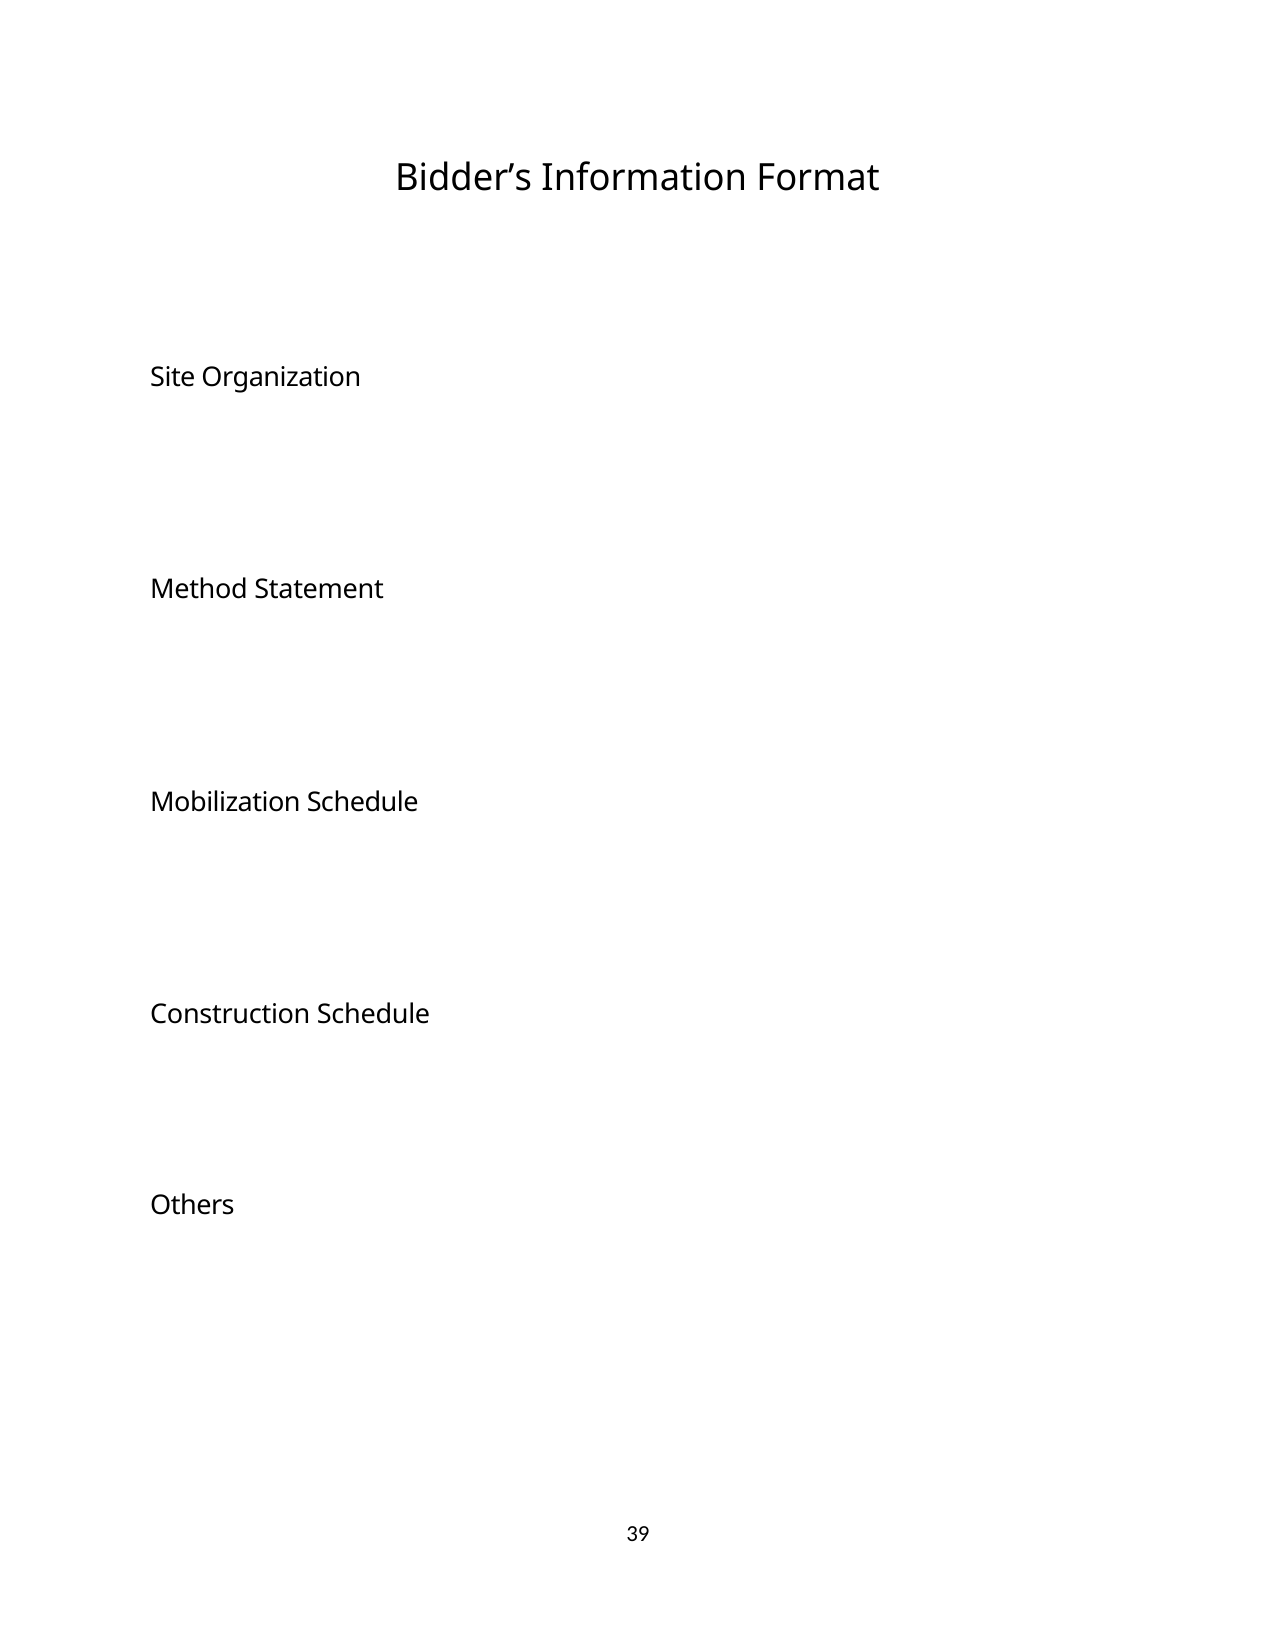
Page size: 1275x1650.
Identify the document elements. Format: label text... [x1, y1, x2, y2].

text Construction Schedule [150, 999, 1125, 1030]
text Method Statement [150, 574, 1125, 605]
text Bidder’s Information Format [150, 150, 1125, 201]
text Site Organization [150, 361, 1125, 393]
text Others [150, 1186, 1125, 1223]
text Mobilization Schedule [150, 786, 1125, 818]
